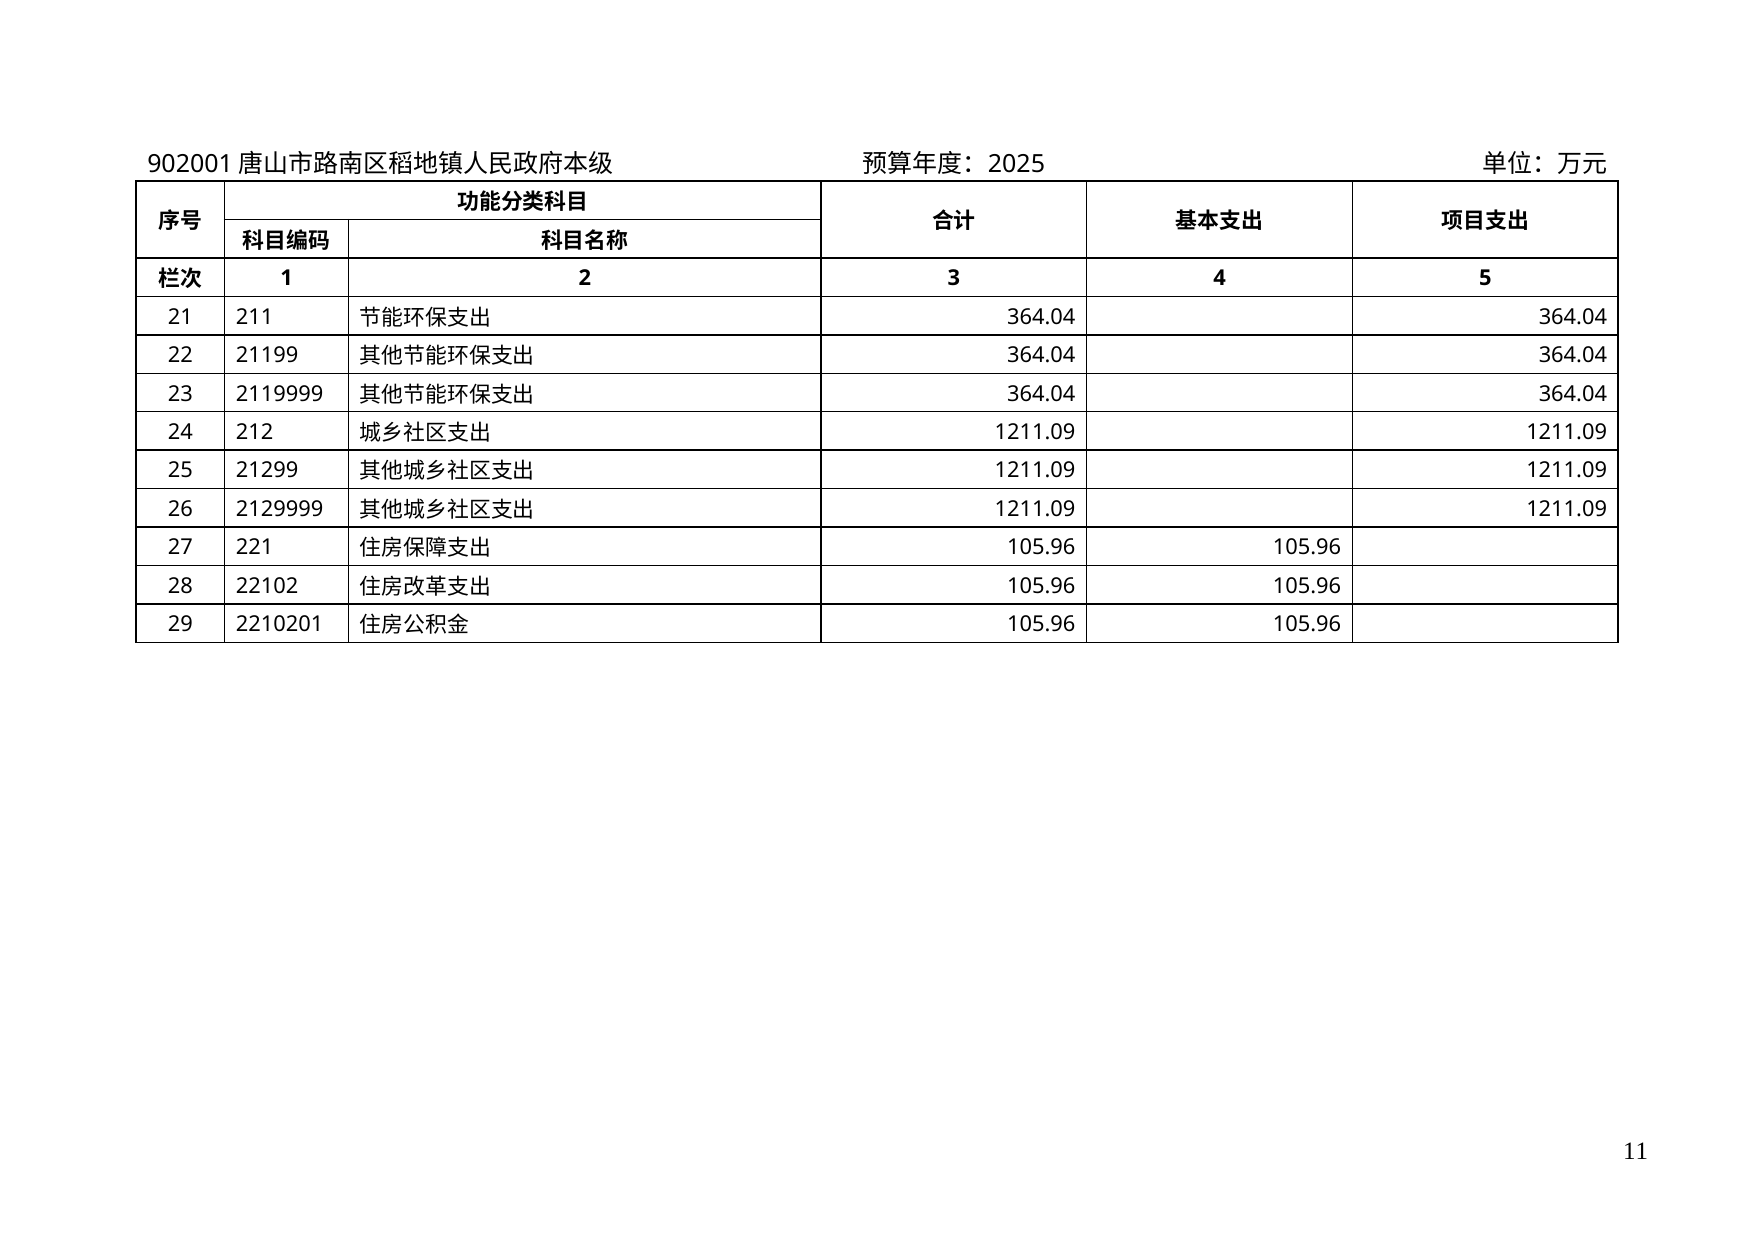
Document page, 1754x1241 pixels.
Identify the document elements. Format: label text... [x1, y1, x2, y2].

table_cell 住房公积金 [349, 605, 820, 641]
table_cell 26 [137, 489, 224, 526]
table_cell 3 [822, 259, 1086, 296]
table_cell [1087, 451, 1352, 488]
table_cell 2210201 [225, 605, 348, 641]
table_header 预算年度：2025 [822, 143, 1086, 180]
table_cell 364.04 [822, 374, 1086, 411]
table_cell 2119999 [225, 374, 348, 411]
table_cell 364.04 [1353, 297, 1617, 334]
table_cell 其他节能环保支出 [349, 336, 820, 372]
table_cell 22102 [225, 566, 348, 603]
table_cell [1087, 489, 1352, 526]
table_cell 364.04 [1353, 336, 1617, 372]
table_cell 5 [1353, 259, 1617, 296]
table_cell 2129999 [225, 489, 348, 526]
table_cell 其他城乡社区支出 [349, 451, 820, 488]
table_cell 1211.09 [1353, 412, 1617, 449]
table_cell 212 [225, 412, 348, 449]
table_cell [1353, 566, 1617, 603]
table_cell 105.96 [822, 566, 1086, 603]
table_cell 364.04 [822, 297, 1086, 334]
table_cell 1211.09 [822, 489, 1086, 526]
table_cell 项目支出 [1353, 182, 1617, 257]
table_cell 22 [137, 336, 224, 372]
table_cell 1211.09 [822, 412, 1086, 449]
table_cell 1 [225, 259, 348, 296]
table_cell 1211.09 [1353, 451, 1617, 488]
table_cell 364.04 [1353, 374, 1617, 411]
table_cell 105.96 [1087, 528, 1352, 564]
table_cell 科目名称 [349, 220, 820, 257]
table_cell [1087, 412, 1352, 449]
table_cell 21199 [225, 336, 348, 372]
table_cell 364.04 [822, 336, 1086, 372]
table_cell [1087, 297, 1352, 334]
table_cell 105.96 [1087, 605, 1352, 641]
table_cell 其他节能环保支出 [349, 374, 820, 411]
table_cell 28 [137, 566, 224, 603]
table_cell 21 [137, 297, 224, 334]
table_cell 序号 [137, 182, 224, 257]
table_cell 城乡社区支出 [349, 412, 820, 449]
table_cell 27 [137, 528, 224, 564]
table_cell 29 [137, 605, 224, 641]
table_cell 24 [137, 412, 224, 449]
table_cell 221 [225, 528, 348, 564]
table_cell 合计 [822, 182, 1086, 257]
table_cell 科目编码 [225, 220, 348, 257]
table_cell 节能环保支出 [349, 297, 820, 334]
table_cell 住房改革支出 [349, 566, 820, 603]
table_cell 105.96 [1087, 566, 1352, 603]
table_cell 1211.09 [822, 451, 1086, 488]
table_cell 1211.09 [1353, 489, 1617, 526]
table_cell 其他城乡社区支出 [349, 489, 820, 526]
table_cell 105.96 [822, 528, 1086, 564]
table_cell 基本支出 [1087, 182, 1352, 257]
table_cell 栏次 [137, 259, 224, 296]
table_cell 25 [137, 451, 224, 488]
table_cell 21299 [225, 451, 348, 488]
table_cell 住房保障支出 [349, 528, 820, 564]
table_cell 105.96 [822, 605, 1086, 641]
table_cell [1087, 374, 1352, 411]
table_header 单位：万元 [1087, 143, 1617, 180]
table_cell [1353, 605, 1617, 641]
table_cell 211 [225, 297, 348, 334]
table_cell 4 [1087, 259, 1352, 296]
table_cell [1087, 336, 1352, 372]
table_cell 23 [137, 374, 224, 411]
table_cell 2 [349, 259, 820, 296]
table_cell [1353, 528, 1617, 564]
table_cell 功能分类科目 [225, 182, 820, 219]
table_header 902001唐山市路南区稻地镇人民政府本级 [137, 143, 820, 180]
